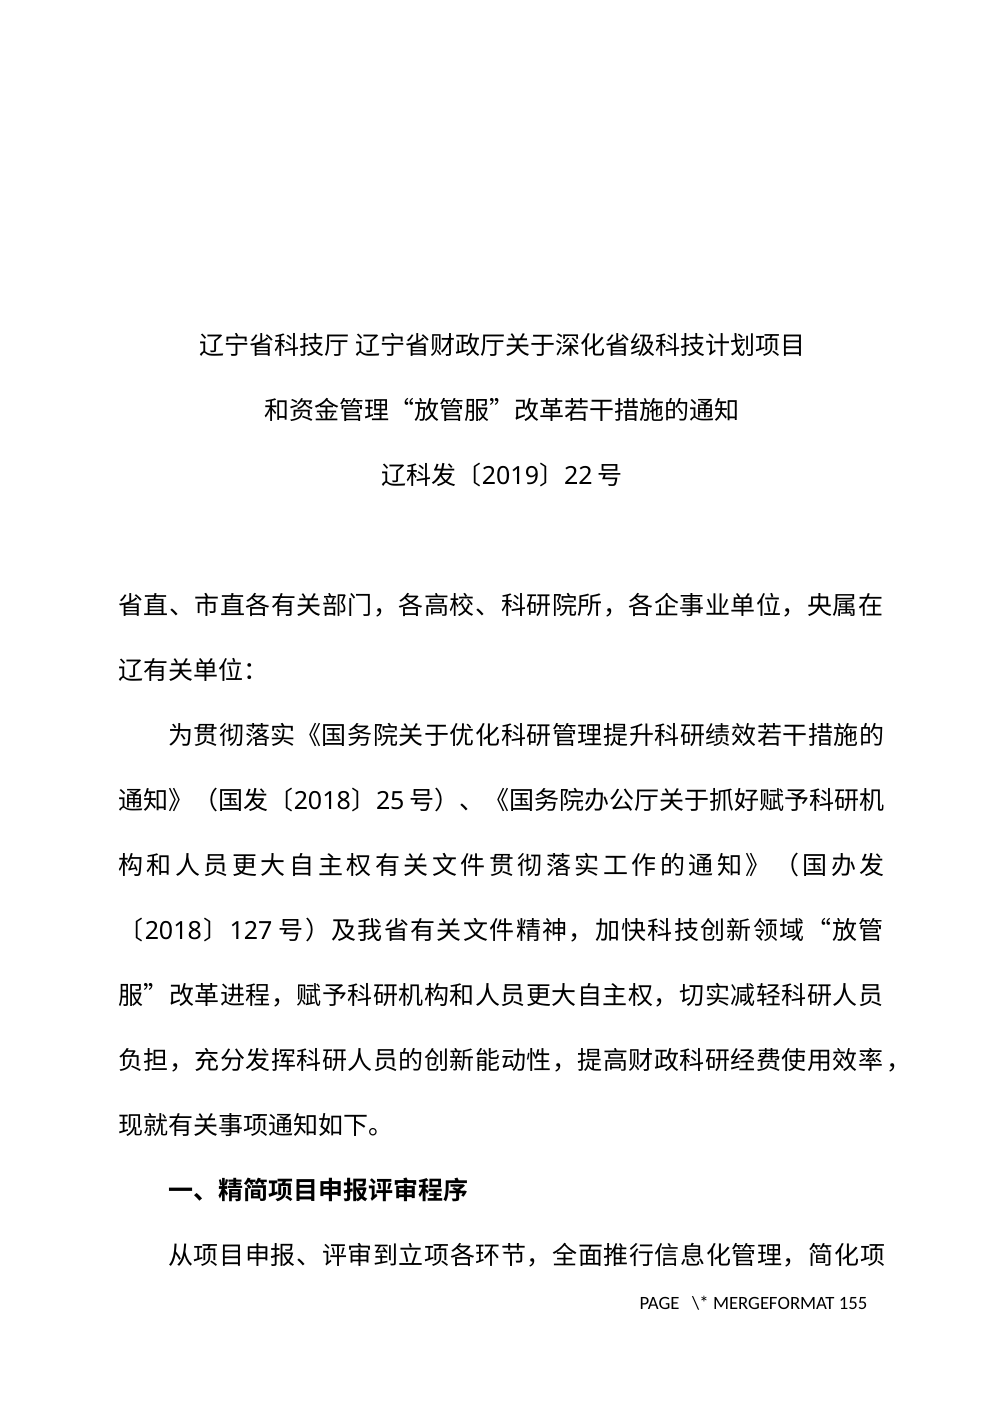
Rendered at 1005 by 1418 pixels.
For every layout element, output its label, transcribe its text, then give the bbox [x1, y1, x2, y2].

text 辽科发〔2019〕22号 [118, 441, 886, 506]
text 辽宁省科技厅 辽宁省财政厅关于深化省级科技计划项目 [118, 311, 886, 376]
text 为贯彻落实《国务院关于优化科研管理提升科研绩效若干措施的通知》（国发〔2018〕25号）、《国务院办公厅关于抓好赋予科研机构和人员更大自主权有关文件贯彻落实工作的通知》（国办发〔2018〕127号）及我省有关文件精神，加快科技创新领域“放管服”改革进程，赋予科研机构和人员更大自主权，切实减轻科研人员负担，充分发挥科研人员的创新能动性，提高财政科研经费使用效率，现就有关事项通知如下。 [118, 701, 886, 1156]
text 和资金管理“放管服”改革若干措施的通知 [118, 376, 886, 441]
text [118, 1221, 886, 1286]
text 一、精简项目申报评审程序 [118, 1156, 886, 1221]
text 省直、市直各有关部门，各高校、科研院所，各企事业单位，央属在辽有关单位： [118, 571, 886, 701]
